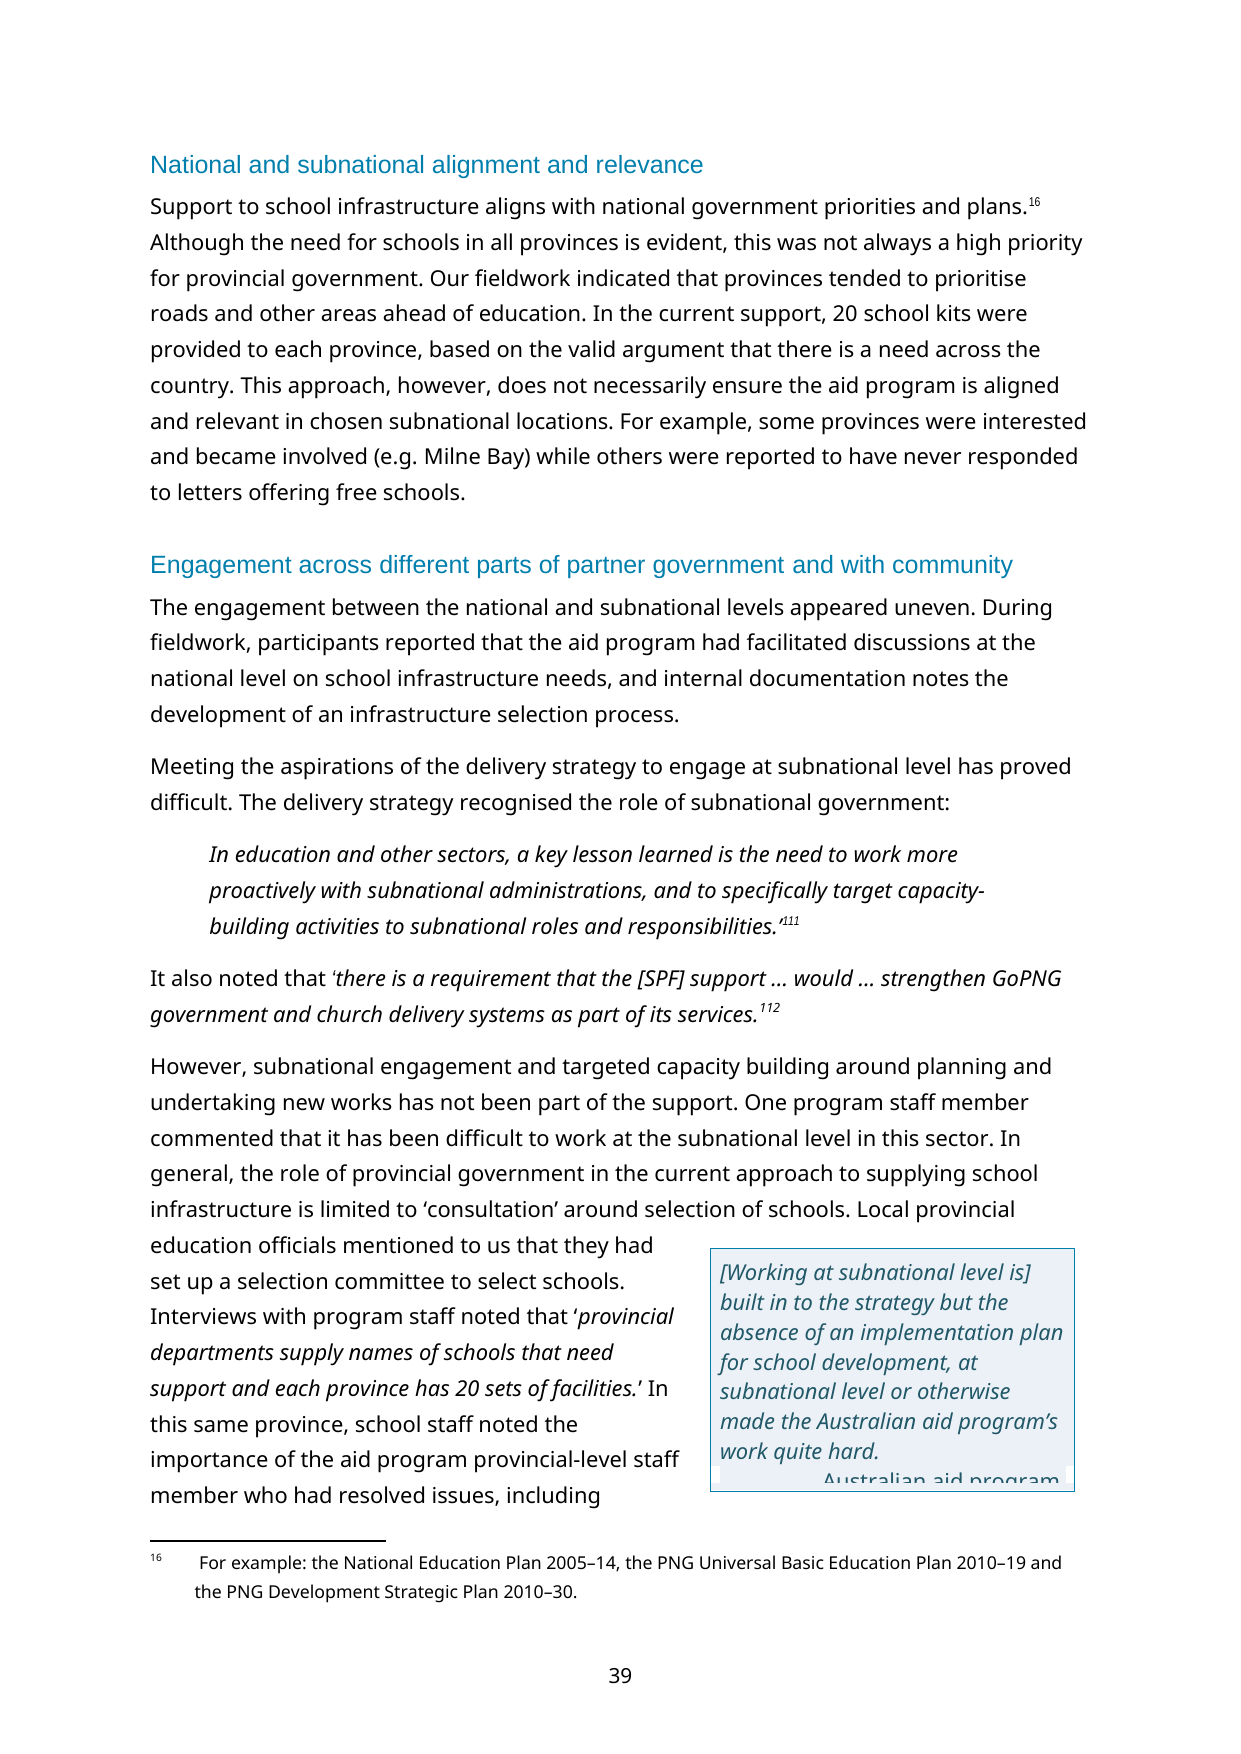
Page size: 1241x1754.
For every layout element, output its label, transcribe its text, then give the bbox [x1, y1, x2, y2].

text It also noted that ‘there is a requirement that the [SPF] support … would … strengthen GoPNG government and church delivery systems as part of its services. [150, 963, 1090, 1029]
subtitle Engagement across different parts of partner government and with community [150, 550, 1090, 579]
text In education and other sectors, a key lesson learned is the need to work more proactively with subnational administrations, and to specifically target capacity-building activities to subnational roles and responsibilities.’ [209, 839, 1031, 941]
text Meeting the aspirations of the delivery strategy to engage at subnational level has proved difficult. The delivery strategy recognised the role of subnational government: [150, 751, 1090, 817]
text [150, 1051, 1090, 1510]
text Support to school infrastructure aligns with national government priorities and plans. Although the need for schools in all provinces is evident, this was not always a high priority for provincial government. Our fieldwork indicated that provinces tended to prioritise roads and other areas ahead of education. In the current support, 20 school kits were provided to each province, based on the valid argument that there is a need across the country. This approach, however, does not necessarily ensure the aid program is aligned and relevant in chosen subnational locations. For example, some provinces were interested and became involved (e.g. Milne Bay) while others were reported to have never responded to letters offering free schools. [150, 191, 1090, 507]
text The engagement between the national and subnational levels appeared uneven. During fieldwork, participants reported that the aid program had facilitated discussions at the national level on school infrastructure needs, and internal documentation notes the development of an infrastructure selection process. [150, 592, 1090, 728]
subtitle National and subnational alignment and relevance [150, 150, 1090, 179]
